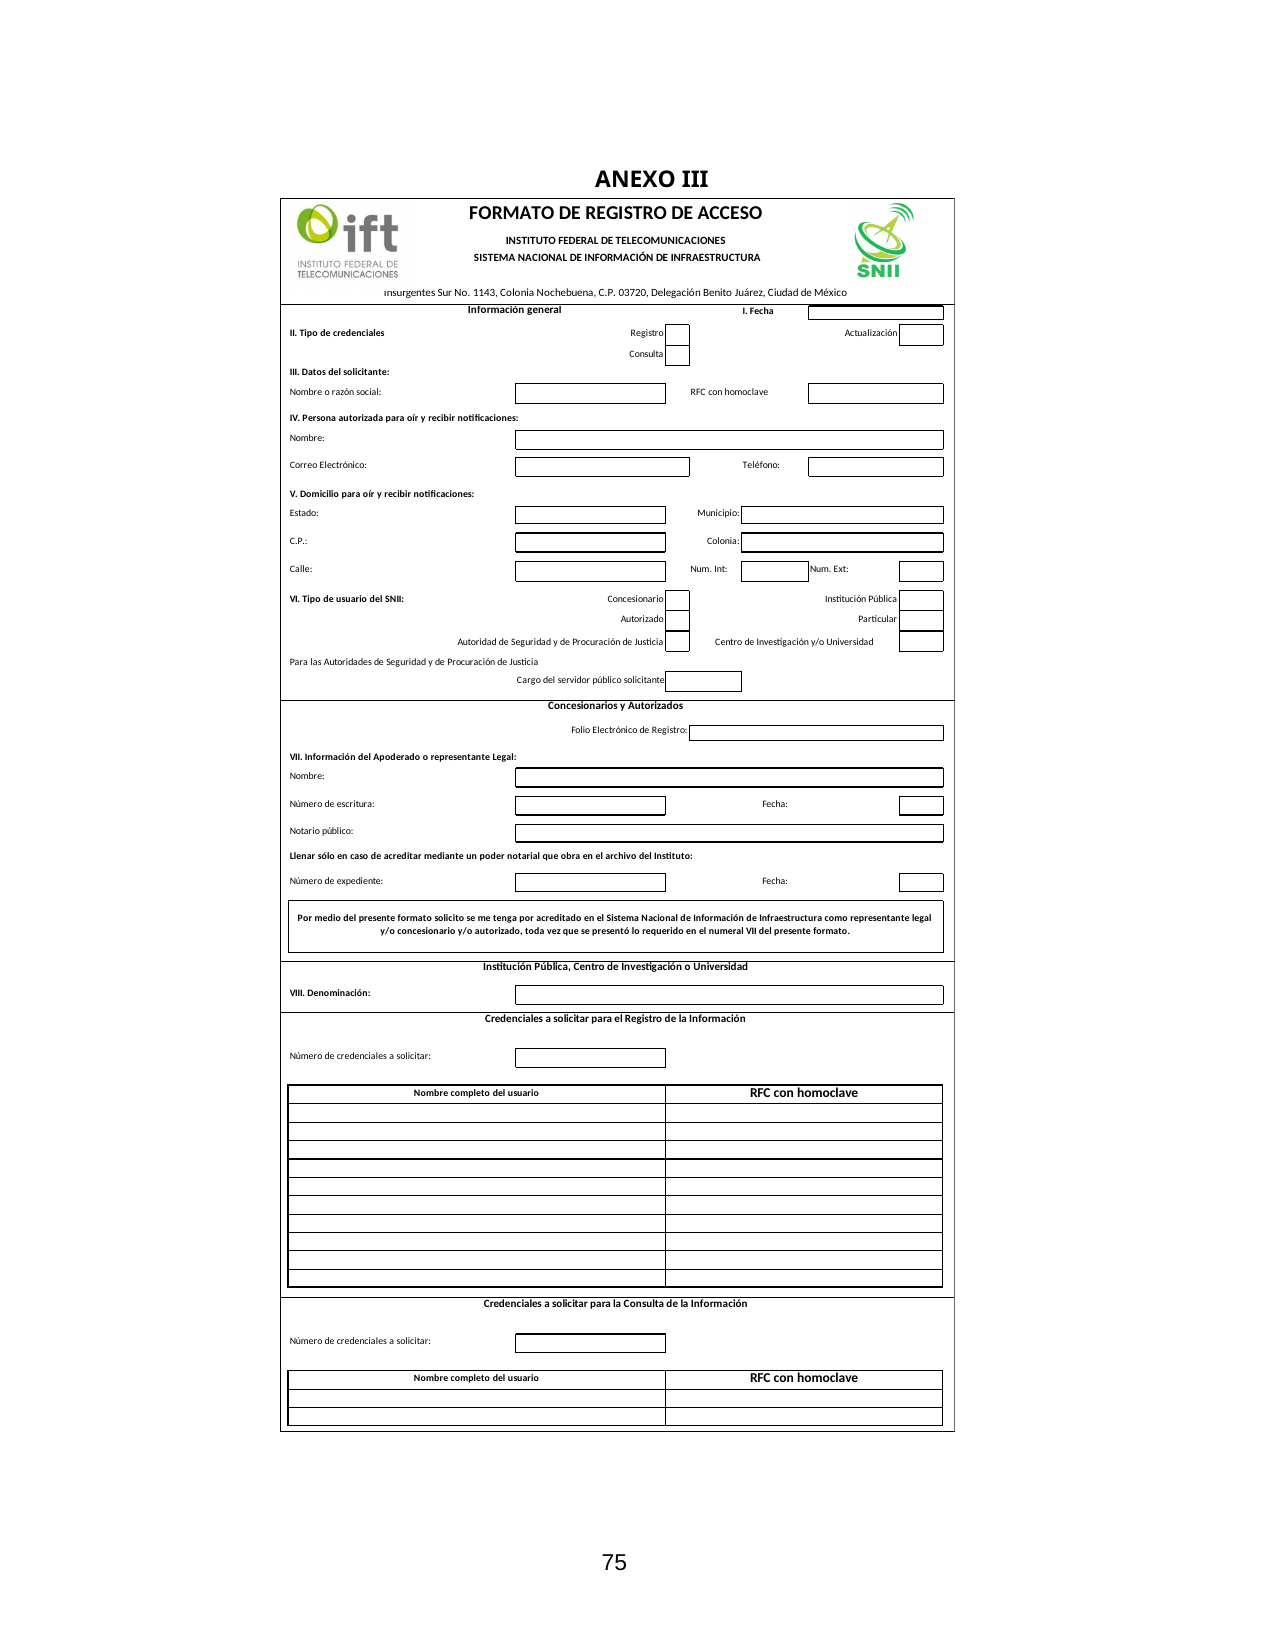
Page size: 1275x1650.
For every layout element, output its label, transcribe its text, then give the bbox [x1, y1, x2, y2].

text ANEXO III [178, 162, 1125, 194]
